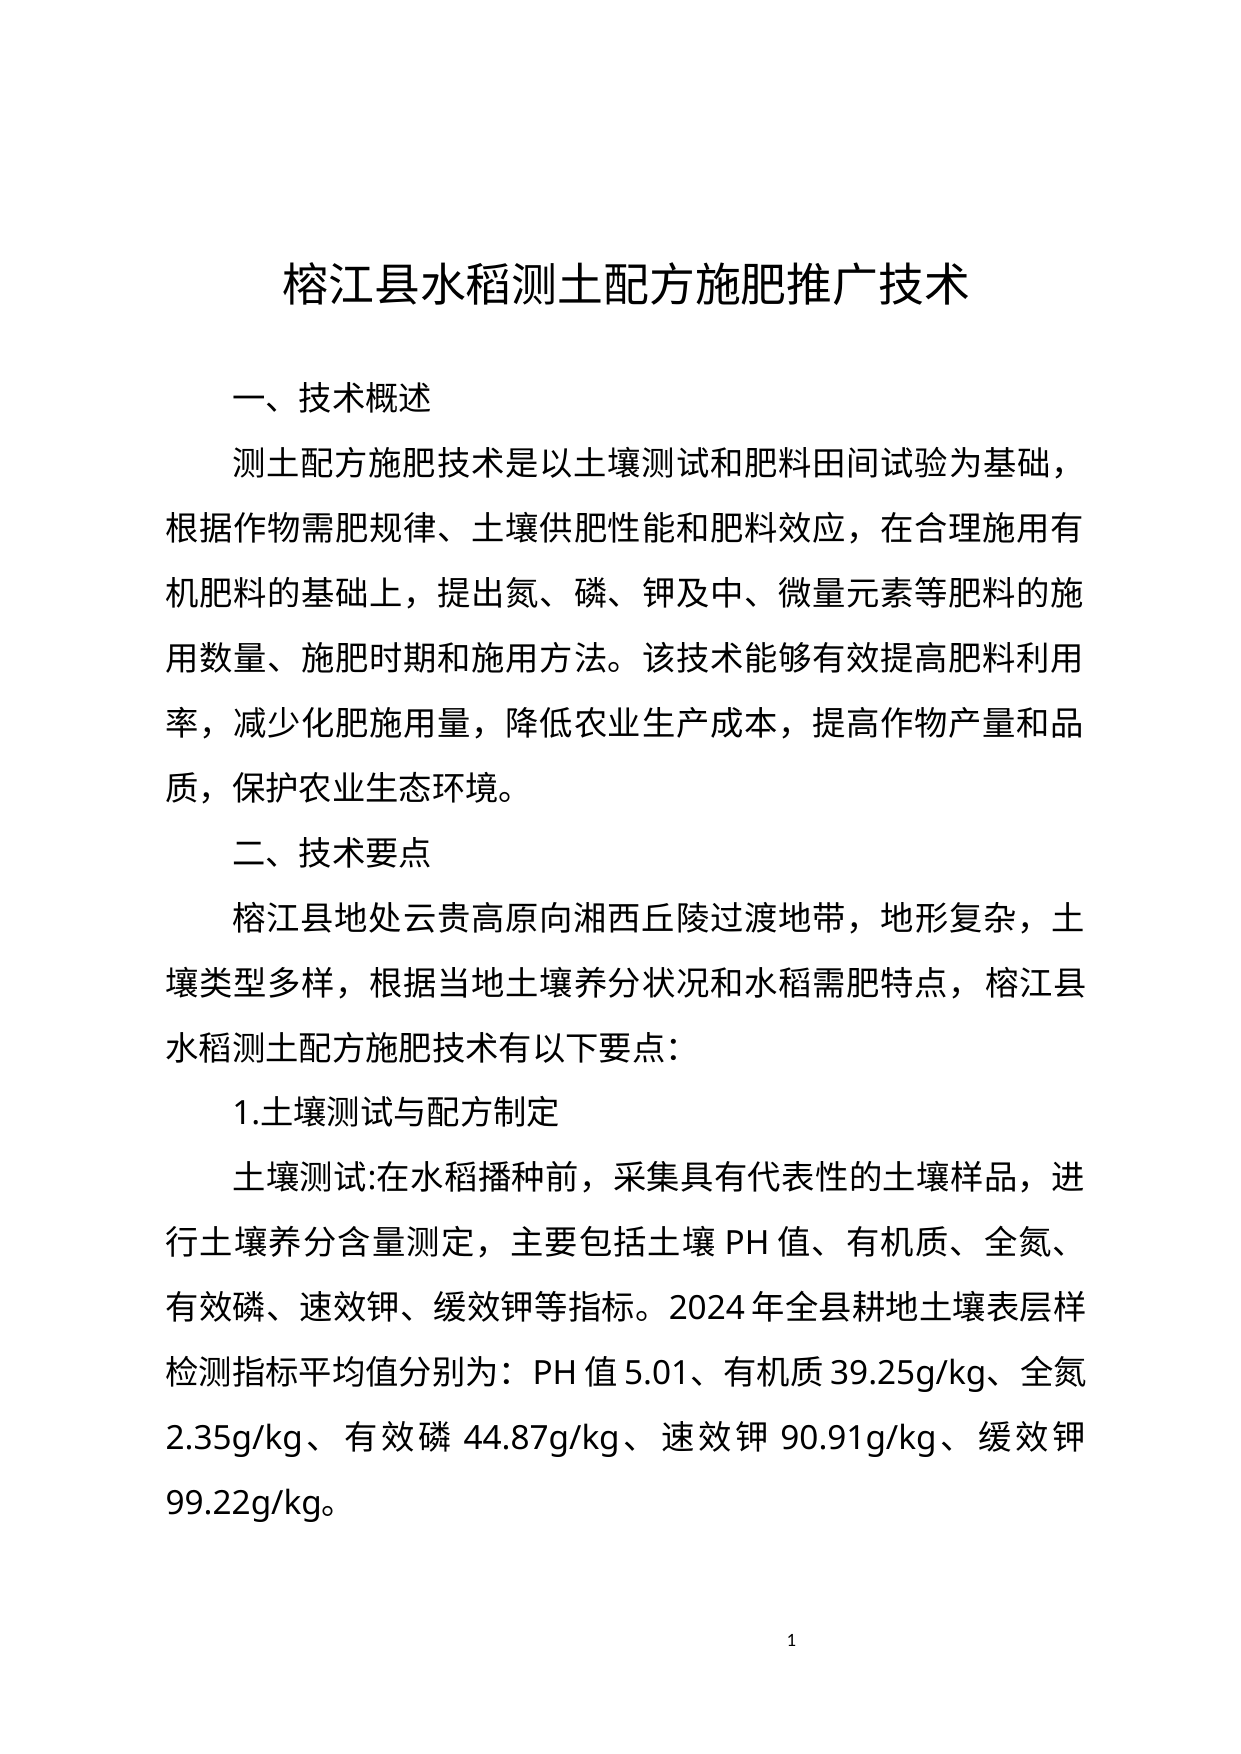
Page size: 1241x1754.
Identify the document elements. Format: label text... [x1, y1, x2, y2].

text 1.土壤测试与配方制定 [165, 1078, 1087, 1143]
text 榕江县地处云贵高原向湘西丘陵过渡地带，地形复杂，土壤类型多样，根据当地土壤养分状况和水稻需肥特点，榕江县水稻测土配方施肥技术有以下要点： [165, 883, 1087, 1078]
text 二、技术要点 [165, 818, 1087, 883]
text 一、技术概述 [165, 363, 1087, 428]
text 土壤测试:在水稻播种前，采集具有代表性的土壤样品，进行土壤养分含量测定，主要包括土壤PH值、有机质、全氮、有效磷、速效钾、缓效钾等指标。2024年全县耕地土壤表层样检测指标平均值分别为：PH值5.01、有机质39.25g/kg、全氮2.35g/kg、有效磷44.87g/kg、速效钾90.91g/kg、缓效钾99.22g/kg。 [165, 1143, 1087, 1533]
text 榕江县水稻测土配方施肥推广技术 [165, 233, 1087, 330]
text 测土配方施肥技术是以土壤测试和肥料田间试验为基础，根据作物需肥规律、土壤供肥性能和肥料效应，在合理施用有机肥料的基础上，提出氮、磷、钾及中、微量元素等肥料的施用数量、施肥时期和施用方法。该技术能够有效提高肥料利用率，减少化肥施用量，降低农业生产成本，提高作物产量和品质，保护农业生态环境。 [165, 428, 1087, 818]
